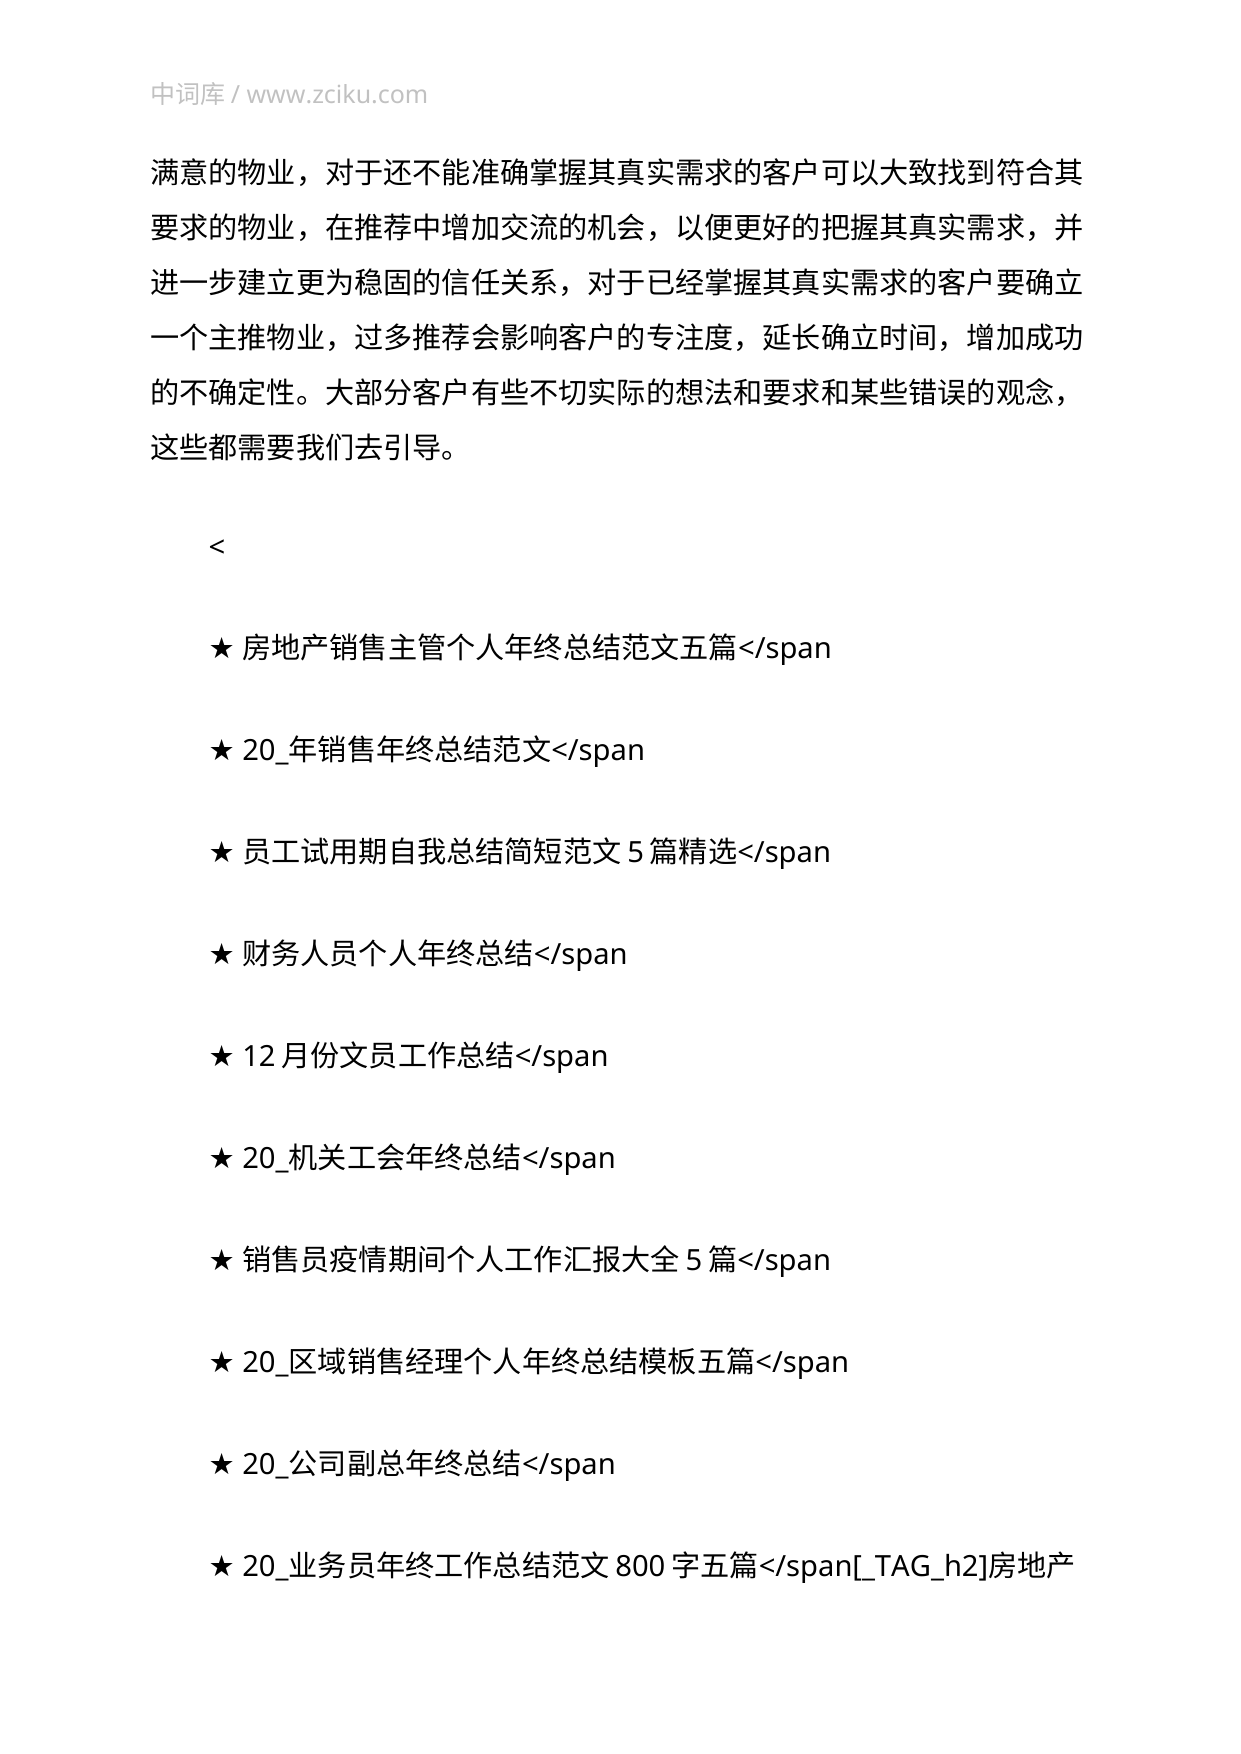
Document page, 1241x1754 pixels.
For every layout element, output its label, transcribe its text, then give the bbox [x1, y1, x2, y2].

text ★ 20_机关工会年终总结</span [150, 1134, 1090, 1177]
text ★ 12月份文员工作总结</span [150, 1033, 1090, 1075]
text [150, 150, 1090, 467]
text ★ 20_公司副总年终总结</span [150, 1441, 1090, 1483]
text ★ 房地产销售主管个人年终总结范文五篇</span [150, 625, 1090, 667]
text ★ 20_区域销售经理个人年终总结模板五篇</span [150, 1338, 1090, 1381]
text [150, 1542, 1090, 1585]
text < [150, 526, 1090, 566]
text ★ 20_年销售年终总结范文</span [150, 727, 1090, 769]
text ★ 销售员疫情期间个人工作汇报大全5篇</span [150, 1237, 1090, 1279]
text ★ 员工试用期自我总结简短范文5篇精选</span [150, 829, 1090, 871]
text ★ 财务人员个人年终总结</span [150, 931, 1090, 973]
